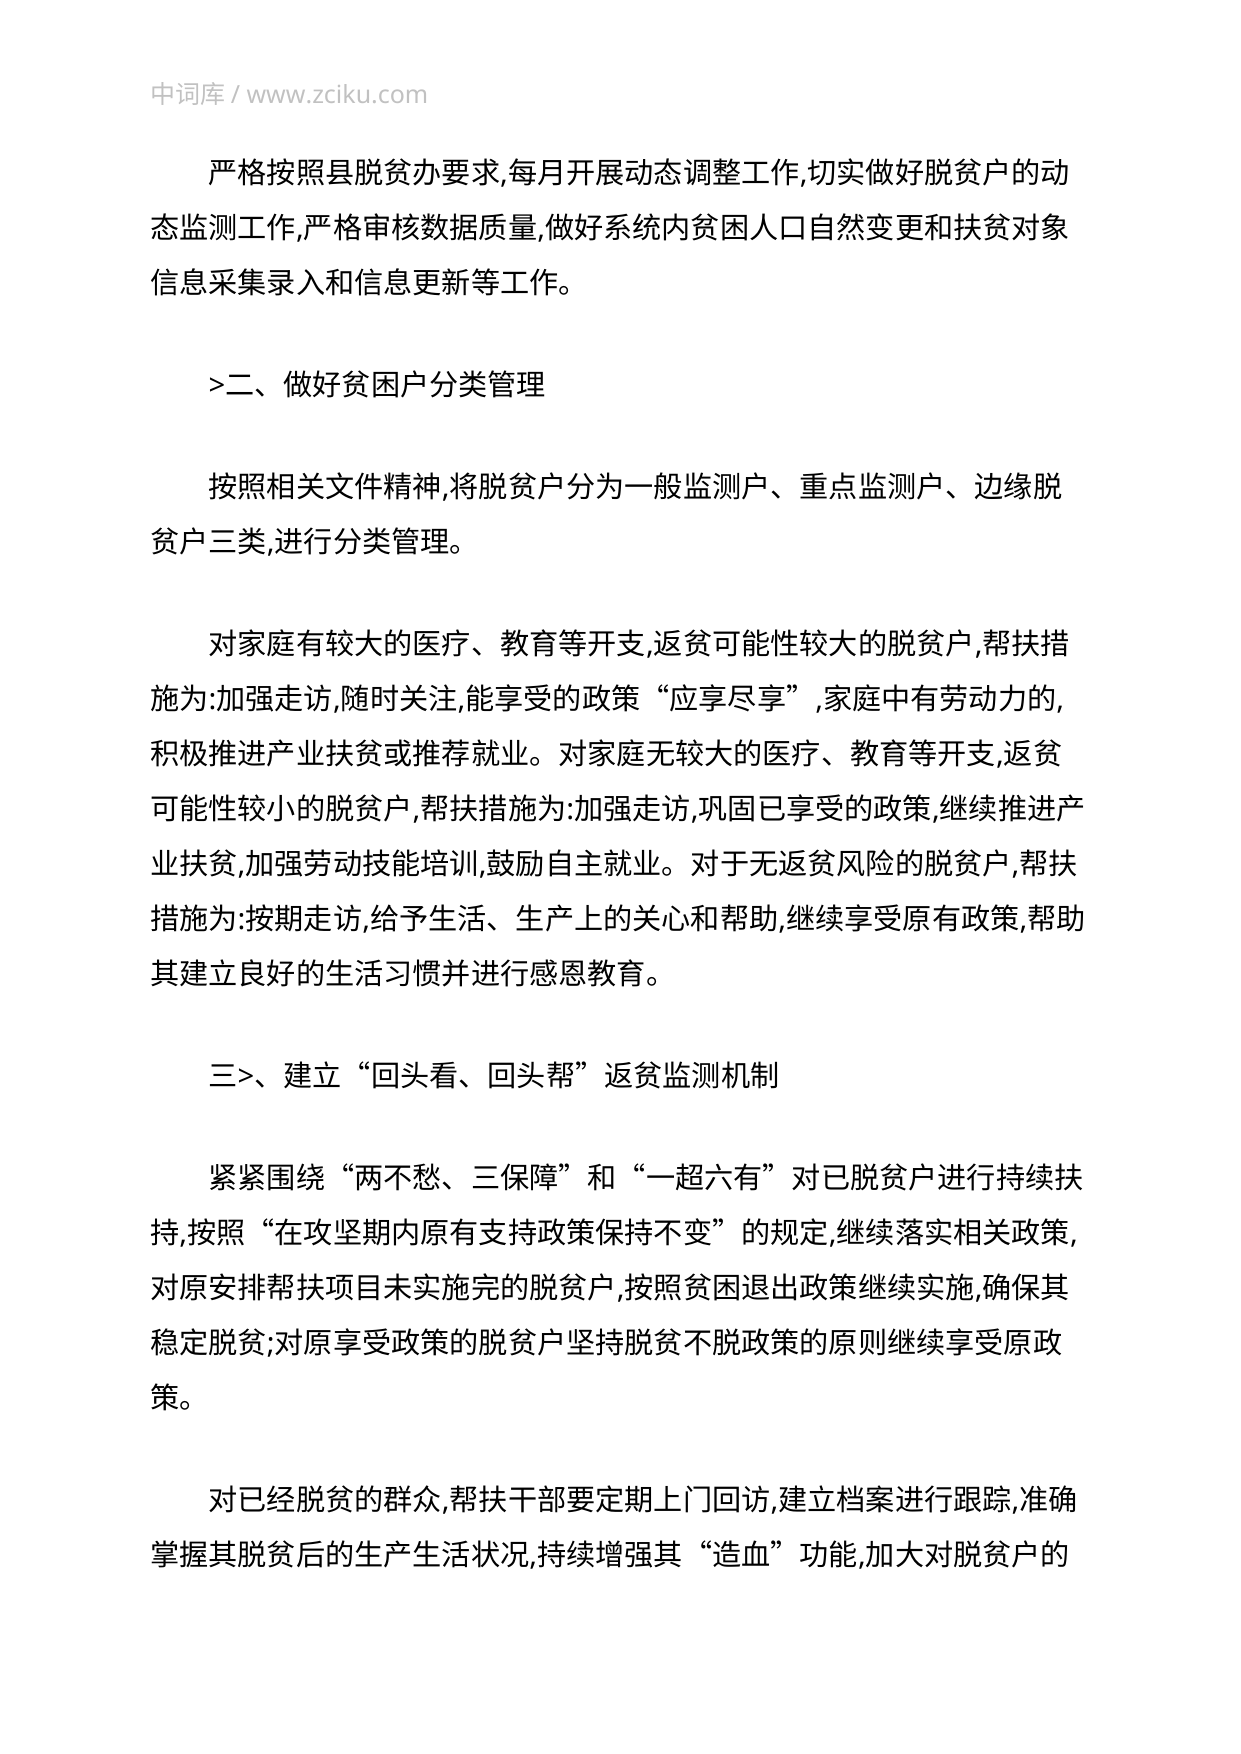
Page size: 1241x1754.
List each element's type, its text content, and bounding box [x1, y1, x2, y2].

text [150, 1476, 1090, 1573]
text >二、做好贫困户分类管理 [150, 362, 1090, 404]
text 按照相关文件精神,将脱贫户分为一般监测户、重点监测户、边缘脱贫户三类,进行分类管理。 [150, 464, 1090, 561]
text 对家庭有较大的医疗、教育等开支,返贫可能性较大的脱贫户,帮扶措施为:加强走访,随时关注,能享受的政策“应享尽享”,家庭中有劳动力的,积极推进产业扶贫或推荐就业。对家庭无较大的医疗、教育等开支,返贫可能性较小的脱贫户,帮扶措施为:加强走访,巩固已享受的政策,继续推进产业扶贫,加强劳动技能培训,鼓励自主就业。对于无返贫风险的脱贫户,帮扶措施为:按期走访,给予生活、生产上的关心和帮助,继续享受原有政策,帮助其建立良好的生活习惯并进行感恩教育。 [150, 621, 1090, 993]
text 严格按照县脱贫办要求,每月开展动态调整工作,切实做好脱贫户的动态监测工作,严格审核数据质量,做好系统内贫困人口自然变更和扶贫对象信息采集录入和信息更新等工作。 [150, 150, 1090, 302]
text 三>、建立“回头看、回头帮”返贫监测机制 [150, 1052, 1090, 1095]
text 紧紧围绕“两不愁、三保障”和“一超六有”对已脱贫户进行持续扶持,按照“在攻坚期内原有支持政策保持不变”的规定,继续落实相关政策,对原安排帮扶项目未实施完的脱贫户,按照贫困退出政策继续实施,确保其稳定脱贫;对原享受政策的脱贫户坚持脱贫不脱政策的原则继续享受原政策。 [150, 1154, 1090, 1417]
